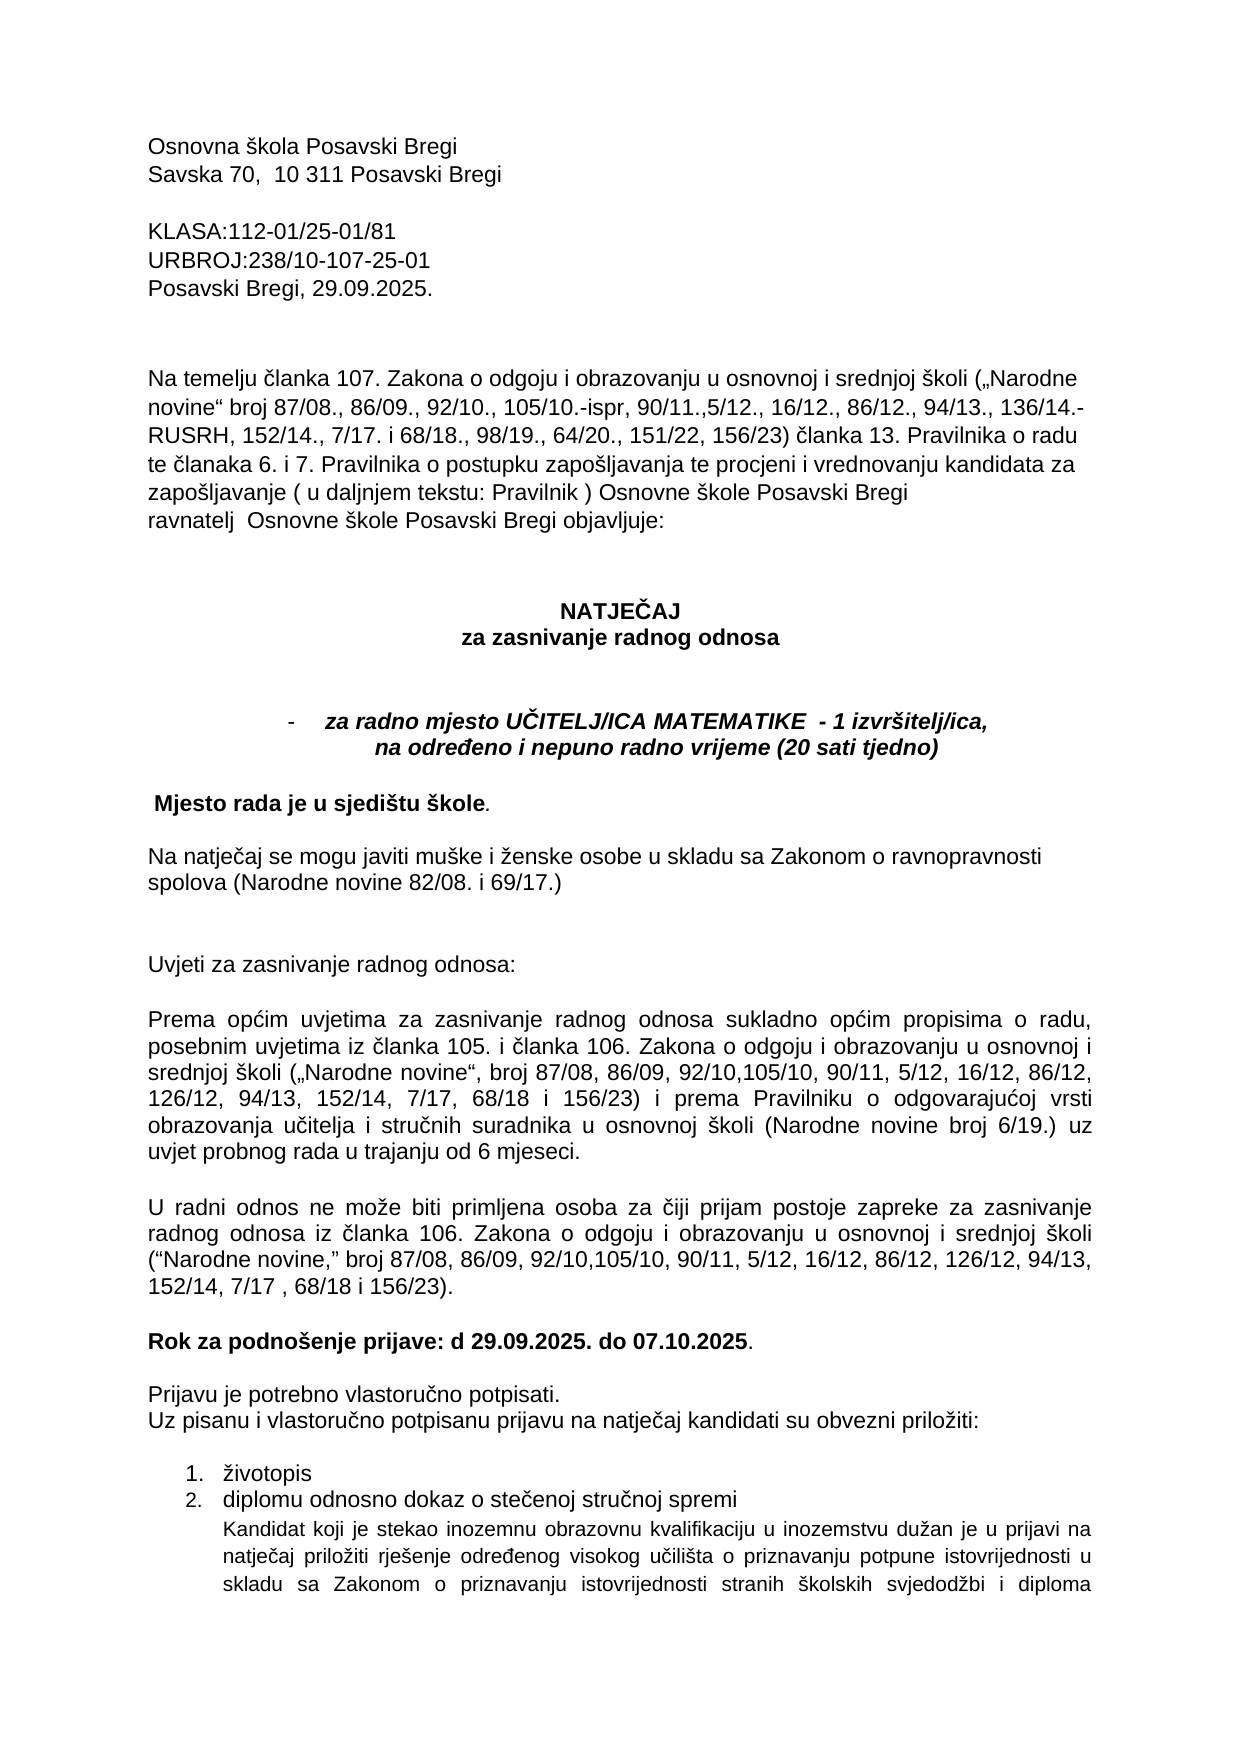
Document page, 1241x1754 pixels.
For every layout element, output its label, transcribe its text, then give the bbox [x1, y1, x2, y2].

list diplomu odnosno dokaz o stečenoj stručnoj spremi [185, 1486, 1093, 1513]
text Savska 70, 10 311 Posavski Bregi [148, 161, 1093, 188]
list na određeno i nepuno radno vrijeme (20 sati tjedno) [223, 734, 1093, 761]
text Rok za podnošenje prijave: d 29.09.2025. do 07.10.2025. [148, 1328, 1093, 1354]
text Na natječaj se mogu javiti muške i ženske osobe u skladu sa Zakonom o ravnopravnosti spolova (Narodne novine 82/08. i 69/17.) [148, 843, 1093, 895]
text URBROJ:238/10-107-25-01 [148, 247, 1093, 273]
text Posavski Bregi, 29.09.2025. [148, 275, 1093, 301]
text NATJEČAJ [148, 598, 1093, 624]
text Na temelju članka 107. Zakona o odgoju i obrazovanju u osnovnoj i srednjoj školi („Narodne novine“ broj 87/08., 86/09., 92/10., 105/10.-ispr, 90/11.,5/12., 16/12., 86/12., 94/13., 136/14.-RUSRH, 152/14., 7/17. i 68/18., 98/19., 64/20., 151/22, 156/23) članka 13. Pravilnika o radu te članaka 6. i 7. Pravilnika o postupku zapošljavanja te procjeni i vrednovanju kandidata za zapošljavanje ( u daljnjem tekstu: Pravilnik ) Osnovne škole Posavski Bregi ravnatelj Osnovne škole Posavski Bregi objavljuje: [148, 365, 1093, 534]
list za radno mjesto UČITELJ/ICA MATEMATIKE - 1 izvršitelj/ica, [185, 708, 1093, 734]
text Prema općim uvjetima za zasnivanje radnog odnosa sukladno općim propisima o radu, posebnim uvjetima iz članka 105. i članka 106. Zakona o odgoju i obrazovanju u osnovnoj i srednjoj školi („Narodne novine“, broj 87/08, 86/09, 92/10,105/10, 90/11, 5/12, 16/12, 86/12, 126/12, 94/13, 152/14, 7/17, 68/18 i 156/23) i prema Pravilniku o odgovarajućoj vrsti obrazovanja učitelja i stručnih suradnika u osnovnoj školi (Narodne novine broj 6/19.) uz uvjet probnog rada u trajanju od 6 mjeseci. [148, 1006, 1093, 1164]
text Uz pisanu i vlastoručno potpisanu prijavu na natječaj kandidati su obvezni priložiti: [148, 1407, 1093, 1434]
subtitle Uvjeti za zasnivanje radnog odnosa: [148, 951, 1093, 977]
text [223, 1517, 1093, 1596]
text Prijavu je potrebno vlastoručno potpisati. [148, 1381, 1093, 1407]
list životopis [185, 1460, 1093, 1486]
text KLASA:112-01/25-01/81 [148, 218, 1093, 244]
text Osnovna škola Posavski Bregi [148, 133, 1093, 159]
text za zasnivanje radnog odnosa [148, 624, 1093, 650]
text Mjesto rada je u sjedištu škole. [148, 790, 1093, 816]
subtitle U radni odnos ne može biti primljena osoba za čiji prijam postoje zapreke za zasnivanje radnog odnosa iz članka 106. Zakona o odgoju i obrazovanju u osnovnoj i srednjoj školi (“Narodne novine,” broj 87/08, 86/09, 92/10,105/10, 90/11, 5/12, 16/12, 86/12, 126/12, 94/13, 152/14, 7/17 , 68/18 i 156/23). [148, 1194, 1093, 1299]
